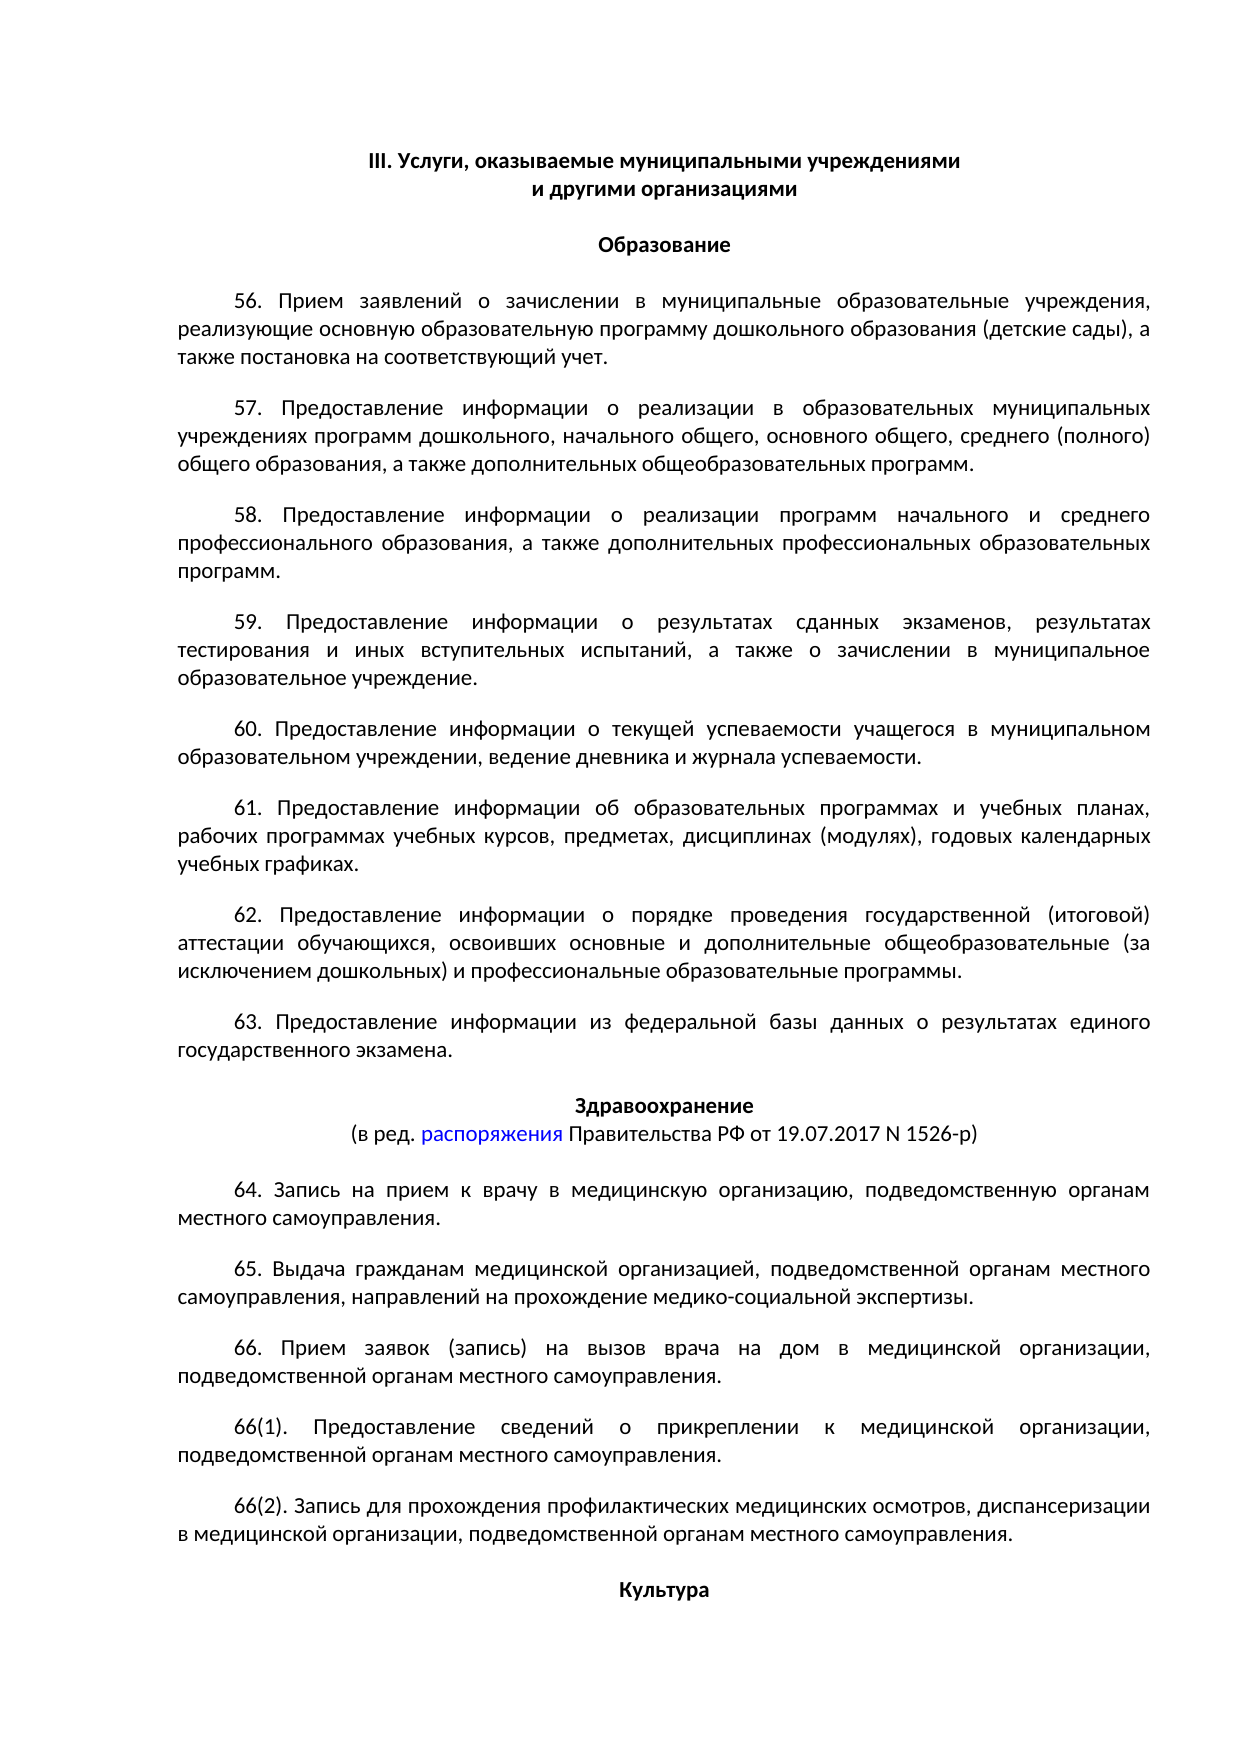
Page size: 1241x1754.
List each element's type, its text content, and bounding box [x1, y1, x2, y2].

text 64. Запись на прием к врачу в медицинскую организацию, подведомственную органам местного самоуправления. [177, 1175, 1152, 1231]
title Здравоохранение [177, 1091, 1152, 1119]
text 62. Предоставление информации о порядке проведения государственной (итоговой) аттестации обучающихся, освоивших основные и дополнительные общеобразовательные (за исключением дошкольных) и профессиональные образовательные программы. [177, 900, 1152, 984]
text 57. Предоставление информации о реализации в образовательных муниципальных учреждениях программ дошкольного, начального общего, основного общего, среднего (полного) общего образования, а также дополнительных общеобразовательных программ. [177, 393, 1152, 477]
text (в ред. распоряжения Правительства РФ от 19.07.2017 N 1526-р) [177, 1119, 1152, 1147]
text 60. Предоставление информации о текущей успеваемости учащегося в муниципальном образовательном учреждении, ведение дневника и журнала успеваемости. [177, 714, 1152, 770]
text 66(1). Предоставление сведений о прикреплении к медицинской организации, подведомственной органам местного самоуправления. [177, 1412, 1152, 1468]
text 56. Прием заявлений о зачислении в муниципальные образовательные учреждения, реализующие основную образовательную программу дошкольного образования (детские сады), а также постановка на соответствующий учет. [177, 286, 1152, 370]
title Культура [177, 1575, 1152, 1603]
text 66(2). Запись для прохождения профилактических медицинских осмотров, диспансеризации в медицинской организации, подведомственной органам местного самоуправления. [177, 1491, 1152, 1547]
text 65. Выдача гражданам медицинской организацией, подведомственной органам местного самоуправления, направлений на прохождение медико-социальной экспертизы. [177, 1254, 1152, 1310]
text 61. Предоставление информации об образовательных программах и учебных планах, рабочих программах учебных курсов, предметах, дисциплинах (модулях), годовых календарных учебных графиках. [177, 793, 1152, 877]
text 63. Предоставление информации из федеральной базы данных о результатах единого государственного экзамена. [177, 1007, 1152, 1063]
title Образование [177, 230, 1152, 258]
text 59. Предоставление информации о результатах сданных экзаменов, результатах тестирования и иных вступительных испытаний, а также о зачислении в муниципальное образовательное учреждение. [177, 607, 1152, 691]
text 66. Прием заявок (запись) на вызов врача на дом в медицинской организации, подведомственной органам местного самоуправления. [177, 1333, 1152, 1389]
title и другими организациями [177, 174, 1152, 202]
title III. Услуги, оказываемые муниципальными учреждениями [177, 146, 1152, 174]
text 58. Предоставление информации о реализации программ начального и среднего профессионального образования, а также дополнительных профессиональных образовательных программ. [177, 500, 1152, 584]
